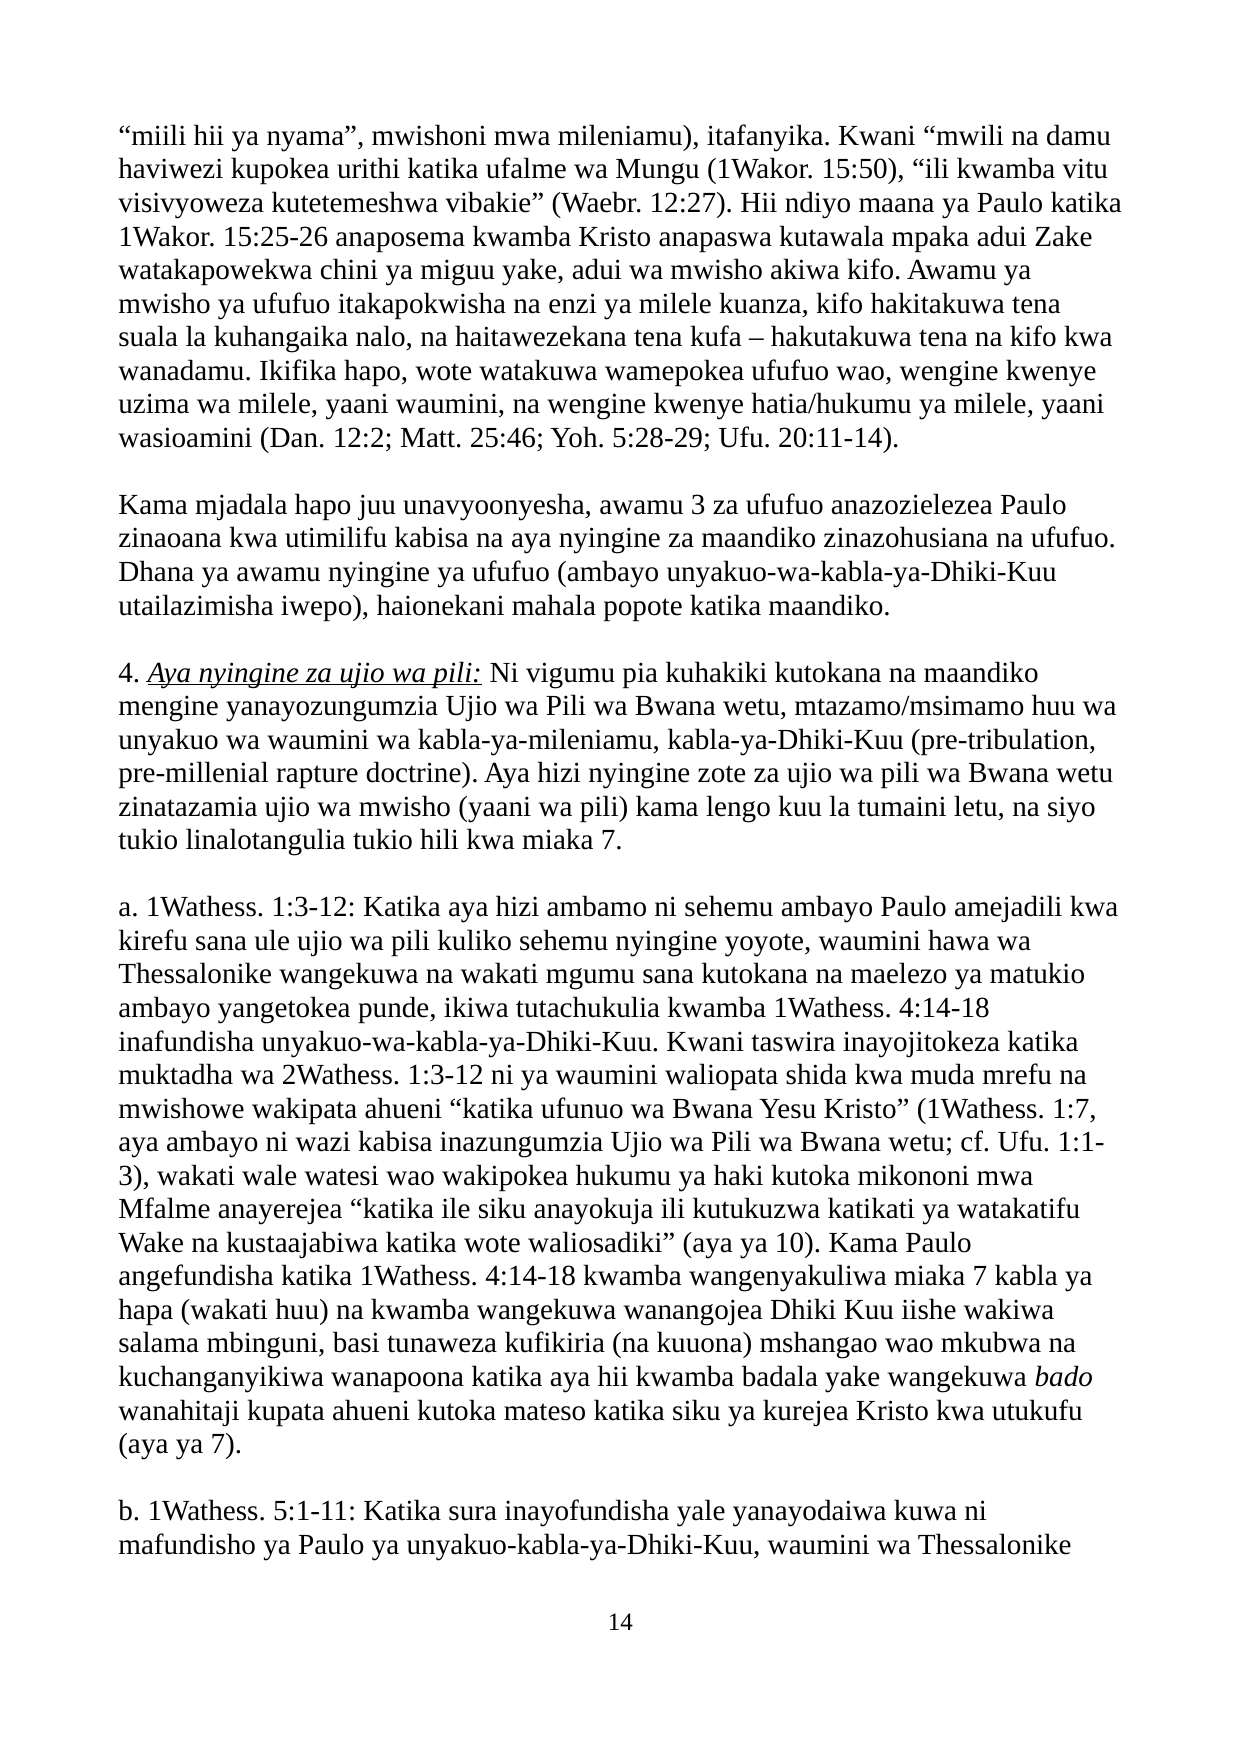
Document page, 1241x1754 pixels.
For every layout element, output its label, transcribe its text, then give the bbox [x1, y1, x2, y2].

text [118, 118, 1122, 453]
text a. 1Wathess. 1:3-12: Katika aya hizi ambamo ni sehemu ambayo Paulo amejadili kwa kirefu sana ule ujio wa pili kuliko sehemu nyingine yoyote, waumini hawa wa Thessalonike wangekuwa na wakati mgumu sana kutokana na maelezo ya matukio ambayo yangetokea punde, ikiwa tutachukulia kwamba 1Wathess. 4:14-18 inafundisha unyakuo-wa-kabla-ya-Dhiki-Kuu. Kwani taswira inayojitokeza katika muktadha wa 2Wathess. 1:3-12 ni ya waumini waliopata shida kwa muda mrefu na mwishowe wakipata ahueni “katika ufunuo wa Bwana Yesu Kristo” (1Wathess. 1:7, aya ambayo ni wazi kabisa inazungumzia Ujio wa Pili wa Bwana wetu; cf. Ufu. 1:1-3), wakati wale watesi wao wakipokea hukumu ya haki kutoka mikononi mwa Mfalme anayerejea “katika ile siku anayokuja ili kutukuzwa katikati ya watakatifu Wake na kustaajabiwa katika wote waliosadiki” (aya ya 10). Kama Paulo angefundisha katika 1Wathess. 4:14-18 kwamba wangenyakuliwa miaka 7 kabla ya hapa (wakati huu) na kwamba wangekuwa wanangojea Dhiki Kuu iishe wakiwa salama mbinguni, basi tunaweza kufikiria (na kuuona) mshangao wao mkubwa na kuchanganyikiwa wanapoona katika aya hii kwamba badala yake wangekuwa bado wanahitaji kupata ahueni kutoka mateso katika siku ya kurejea Kristo kwa utukufu (aya ya 7). [118, 889, 1122, 1460]
text 4. Aya nyingine za ujio wa pili: Ni vigumu pia kuhakiki kutokana na maandiko mengine yanayozungumzia Ujio wa Pili wa Bwana wetu, mtazamo/msimamo huu wa unyakuo wa waumini wa kabla-ya-mileniamu, kabla-ya-Dhiki-Kuu (pre-tribulation, pre-millenial rapture doctrine). Aya hizi nyingine zote za ujio wa pili wa Bwana wetu zinatazamia ujio wa mwisho (yaani wa pili) kama lengo kuu la tumaini letu, na siyo tukio linalotangulia tukio hili kwa miaka 7. [118, 655, 1122, 856]
text Kama mjadala hapo juu unavyoonyesha, awamu 3 za ufufuo anazozielezea Paulo zinaoana kwa utimilifu kabisa na aya nyingine za maandiko zinazohusiana na ufufuo. Dhana ya awamu nyingine ya ufufuo (ambayo unyakuo-wa-kabla-ya-Dhiki-Kuu utailazimisha iwepo), haionekani mahala popote katika maandiko. [118, 487, 1122, 621]
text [118, 1493, 1122, 1560]
